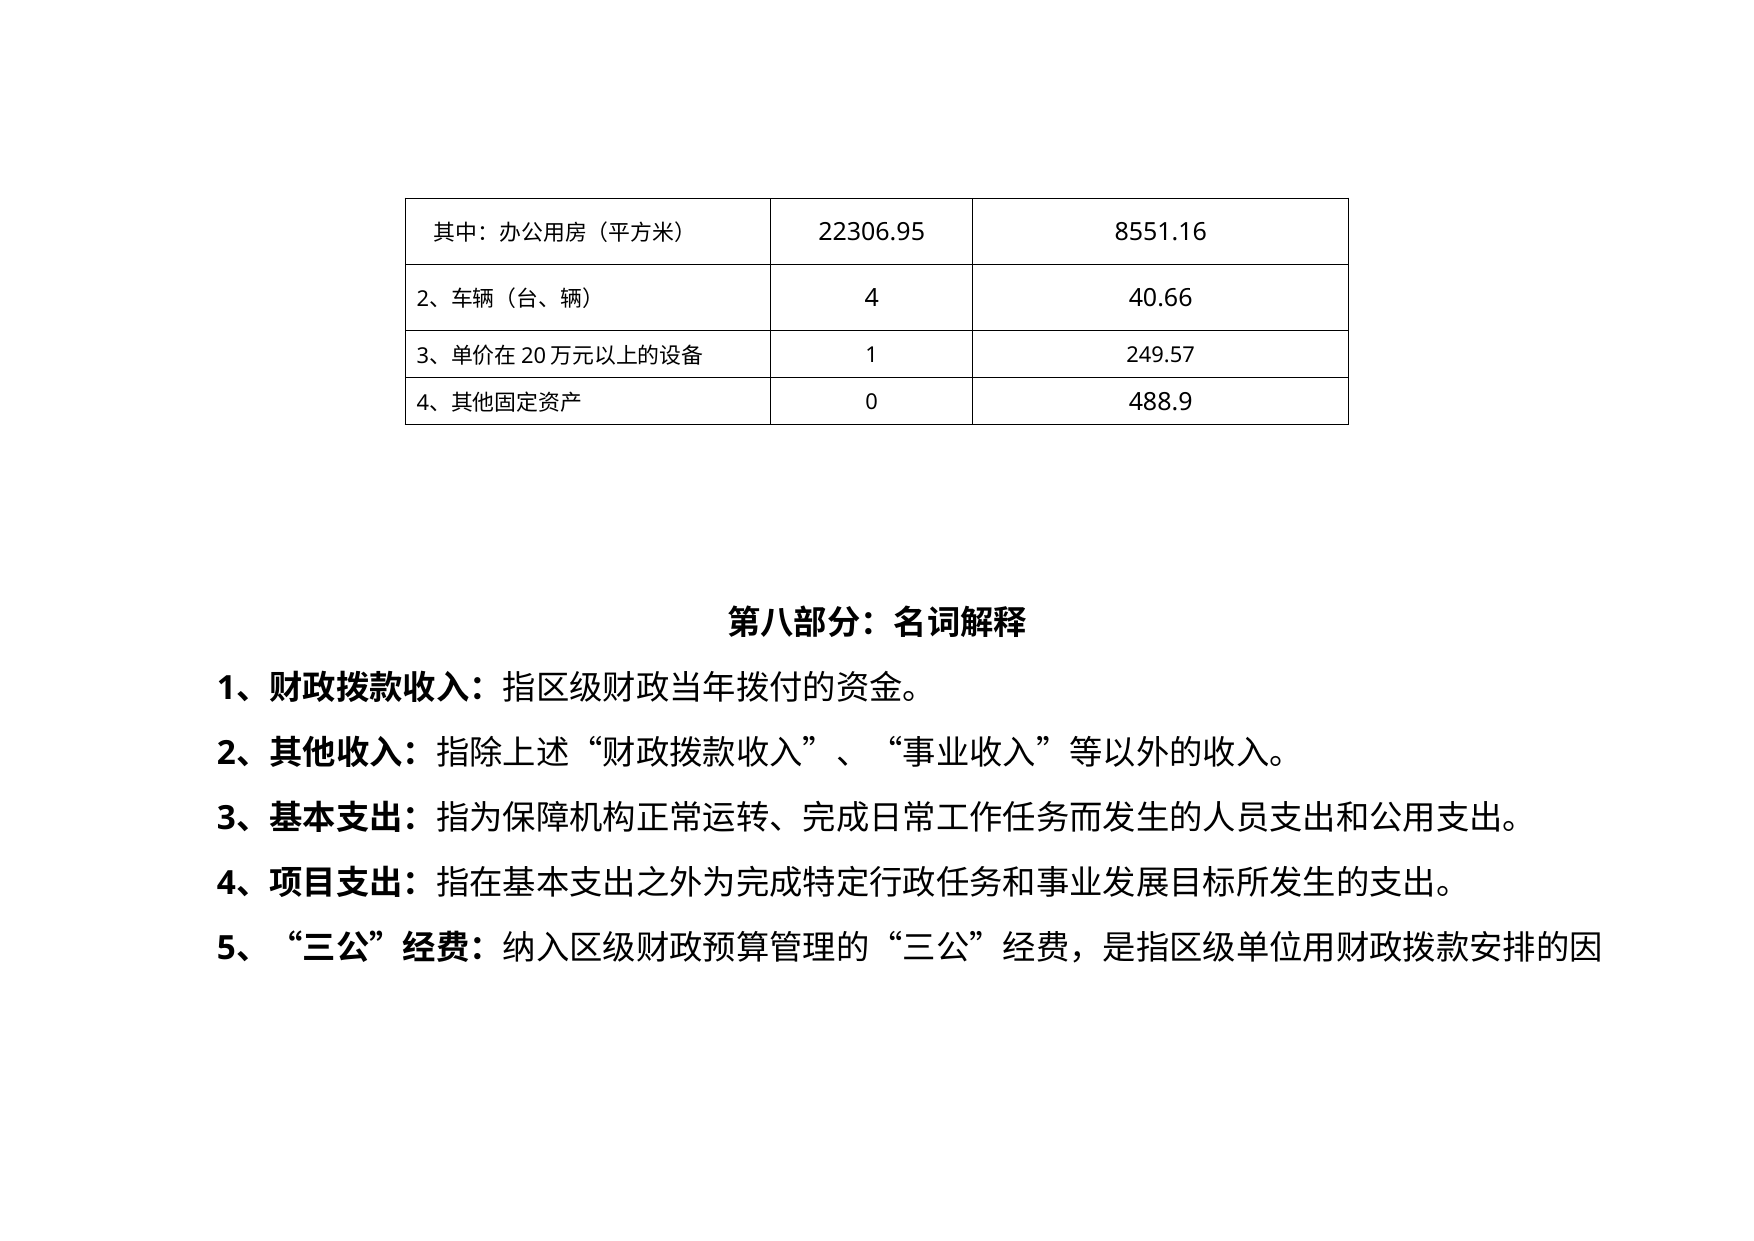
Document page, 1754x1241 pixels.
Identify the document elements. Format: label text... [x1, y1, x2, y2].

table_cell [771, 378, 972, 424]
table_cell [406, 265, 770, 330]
text 2、其他收入：指除上述“财政拨款收入”、“事业收入”等以外的收入。 [150, 718, 1604, 783]
text 第八部分：名词解释 [150, 588, 1604, 653]
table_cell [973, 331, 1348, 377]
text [150, 913, 1604, 978]
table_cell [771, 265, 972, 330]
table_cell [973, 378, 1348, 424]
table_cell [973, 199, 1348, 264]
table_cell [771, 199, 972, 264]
text 4、项目支出：指在基本支出之外为完成特定行政任务和事业发展目标所发生的支出。 [150, 848, 1604, 913]
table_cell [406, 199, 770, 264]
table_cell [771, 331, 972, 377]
text 3、基本支出：指为保障机构正常运转、完成日常工作任务而发生的人员支出和公用支出。 [150, 783, 1604, 848]
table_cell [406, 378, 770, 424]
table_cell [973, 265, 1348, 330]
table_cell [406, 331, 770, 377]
text 1、财政拨款收入：指区级财政当年拨付的资金。 [150, 653, 1604, 718]
